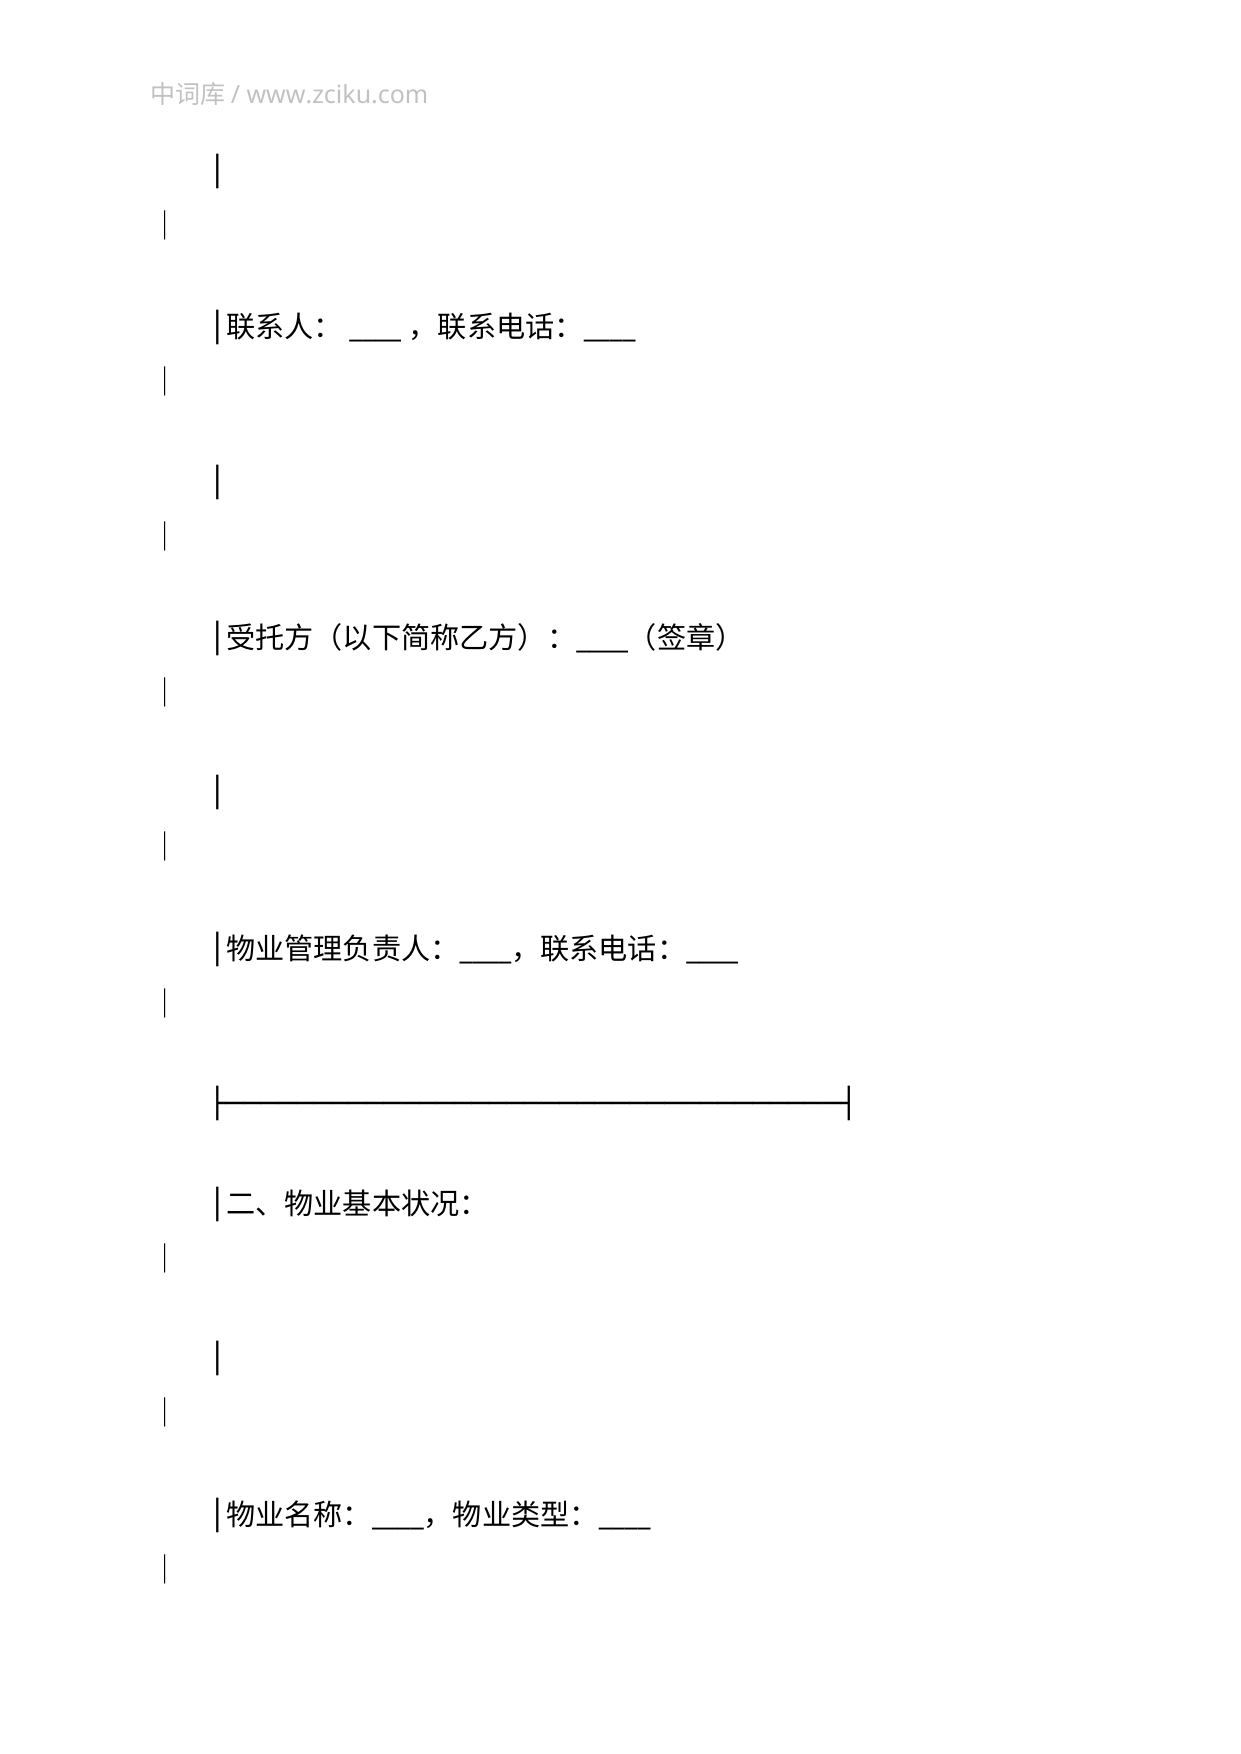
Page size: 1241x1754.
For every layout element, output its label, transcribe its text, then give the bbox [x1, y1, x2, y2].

text │ │ [150, 1338, 1090, 1432]
text │联系人： ____ ，联系电话：____ │ [150, 304, 1090, 401]
text ├───────────────────────────────────┤ [150, 1082, 1090, 1122]
text │二、物业基本状况： │ [150, 1181, 1090, 1278]
text │ │ [150, 772, 1090, 866]
text │ │ [150, 150, 1090, 244]
text │物业管理负责人：____，联系电话：____ │ [150, 926, 1090, 1023]
text │ │ [150, 461, 1090, 555]
text │物业名称：____，物业类型：____ │ [150, 1492, 1090, 1589]
text │受托方（以下简称乙方）：____（签章） │ [150, 615, 1090, 712]
